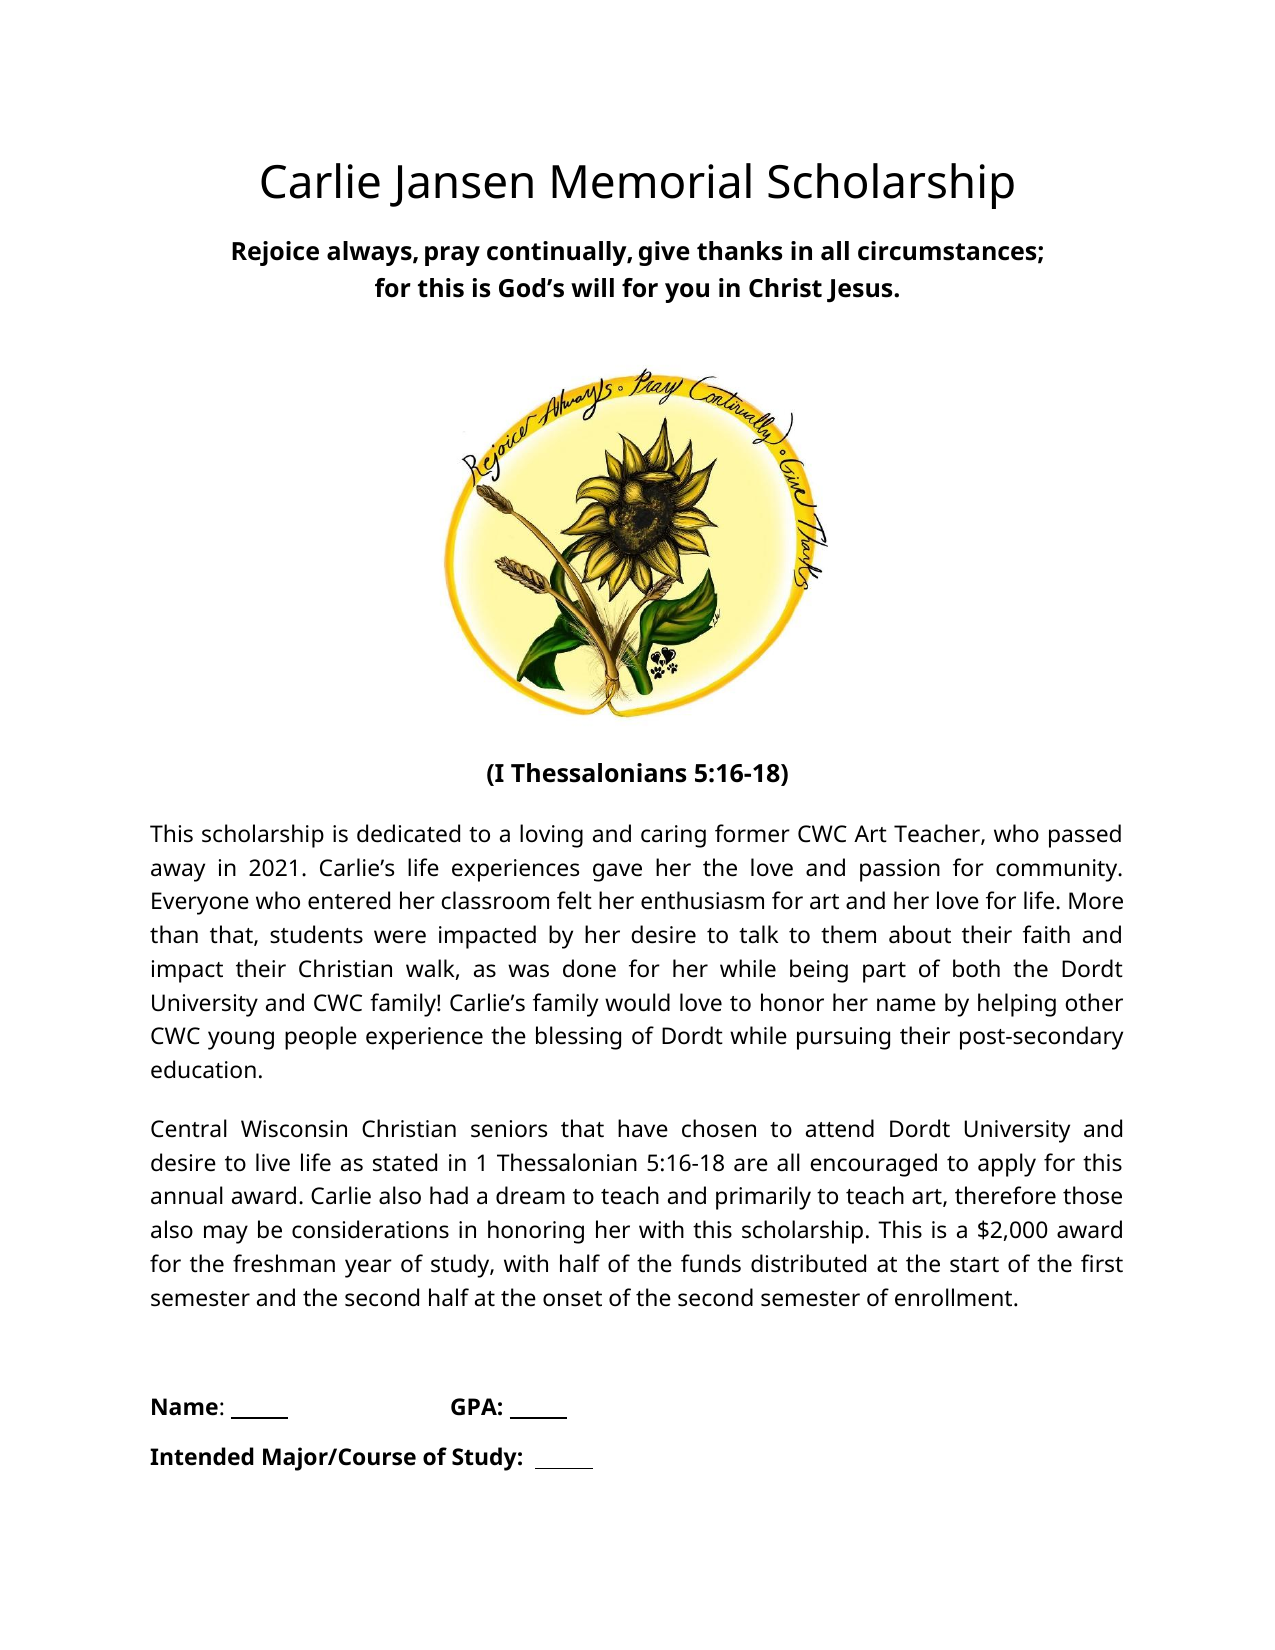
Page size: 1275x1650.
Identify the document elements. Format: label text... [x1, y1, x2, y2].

text Rejoice always, pray continually, give thanks in all circumstances; for this is God’s will for you in Christ Jesus. [150, 234, 1125, 305]
picture [418, 355, 857, 734]
text This scholarship is dedicated to a loving and caring former CWC Art Teacher, who passed away in 2021. Carlie’s life experiences gave her the love and passion for community. Everyone who entered her classroom felt her enthusiasm for art and her love for life. More than that, students were impacted by her desire to talk to them about their faith and impact their Christian walk, as was done for her while being part of both the Dordt University and CWC family! Carlie’s family would love to honor her name by helping other CWC young people experience the blessing of Dordt while pursuing their post-secondary education. [150, 818, 1125, 1085]
text Central Wisconsin Christian seniors that have chosen to attend Dordt University and desire to live life as stated in 1 Thessalonian 5:16-18 are all encouraged to apply for this annual award. Carlie also had a dream to teach and primarily to teach art, therefore those also may be considerations in honoring her with this scholarship. This is a $2,000 award for the freshman year of study, with half of the funds distributed at the start of the first semester and the second half at the onset of the second semester of enrollment. [150, 1113, 1125, 1313]
text Intended Major/Course of Study: [150, 1441, 1125, 1472]
text Carlie Jansen Memorial Scholarship [150, 150, 1125, 212]
text Name: GPA: [150, 1391, 1125, 1422]
